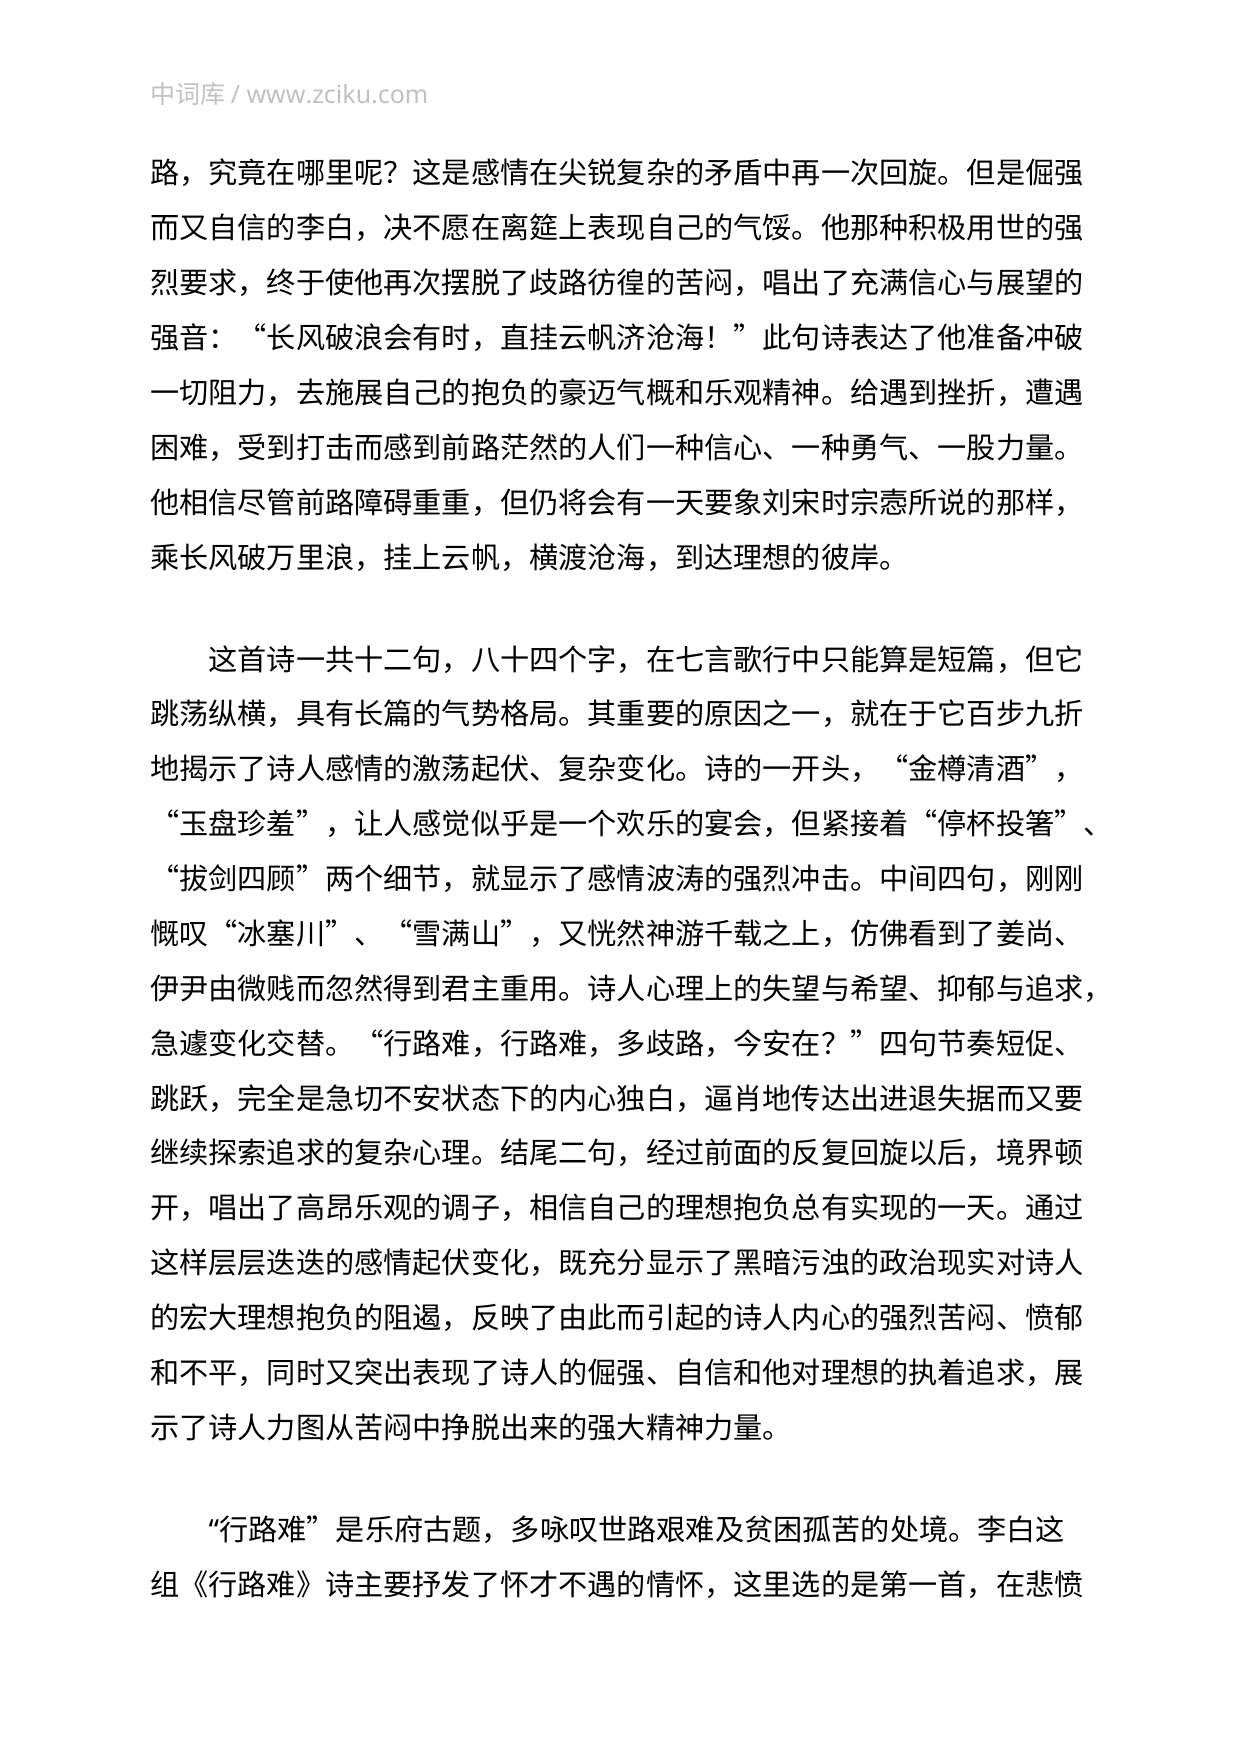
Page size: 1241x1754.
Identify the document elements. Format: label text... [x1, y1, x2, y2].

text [150, 150, 1090, 577]
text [150, 1506, 1090, 1604]
text 这首诗一共十二句，八十四个字，在七言歌行中只能算是短篇，但它跳荡纵横，具有长篇的气势格局。其重要的原因之一，就在于它百步九折地揭示了诗人感情的激荡起伏、复杂变化。诗的一开头，“金樽清酒”，“玉盘珍羞”，让人感觉似乎是一个欢乐的宴会，但紧接着“停杯投箸”、“拔剑四顾”两个细节，就显示了感情波涛的强烈冲击。中间四句，刚刚慨叹“冰塞川”、“雪满山”，又恍然神游千载之上，仿佛看到了姜尚、伊尹由微贱而忽然得到君主重用。诗人心理上的失望与希望、抑郁与追求，急遽变化交替。“行路难，行路难，多歧路，今安在？”四句节奏短促、跳跃，完全是急切不安状态下的内心独白，逼肖地传达出进退失据而又要继续探索追求的复杂心理。结尾二句，经过前面的反复回旋以后，境界顿开，唱出了高昂乐观的调子，相信自己的理想抱负总有实现的一天。通过这样层层迭迭的感情起伏变化，既充分显示了黑暗污浊的政治现实对诗人的宏大理想抱负的阻遏，反映了由此而引起的诗人内心的强烈苦闷、愤郁和不平，同时又突出表现了诗人的倔强、自信和他对理想的执着追求，展示了诗人力图从苦闷中挣脱出来的强大精神力量。 [150, 636, 1090, 1447]
